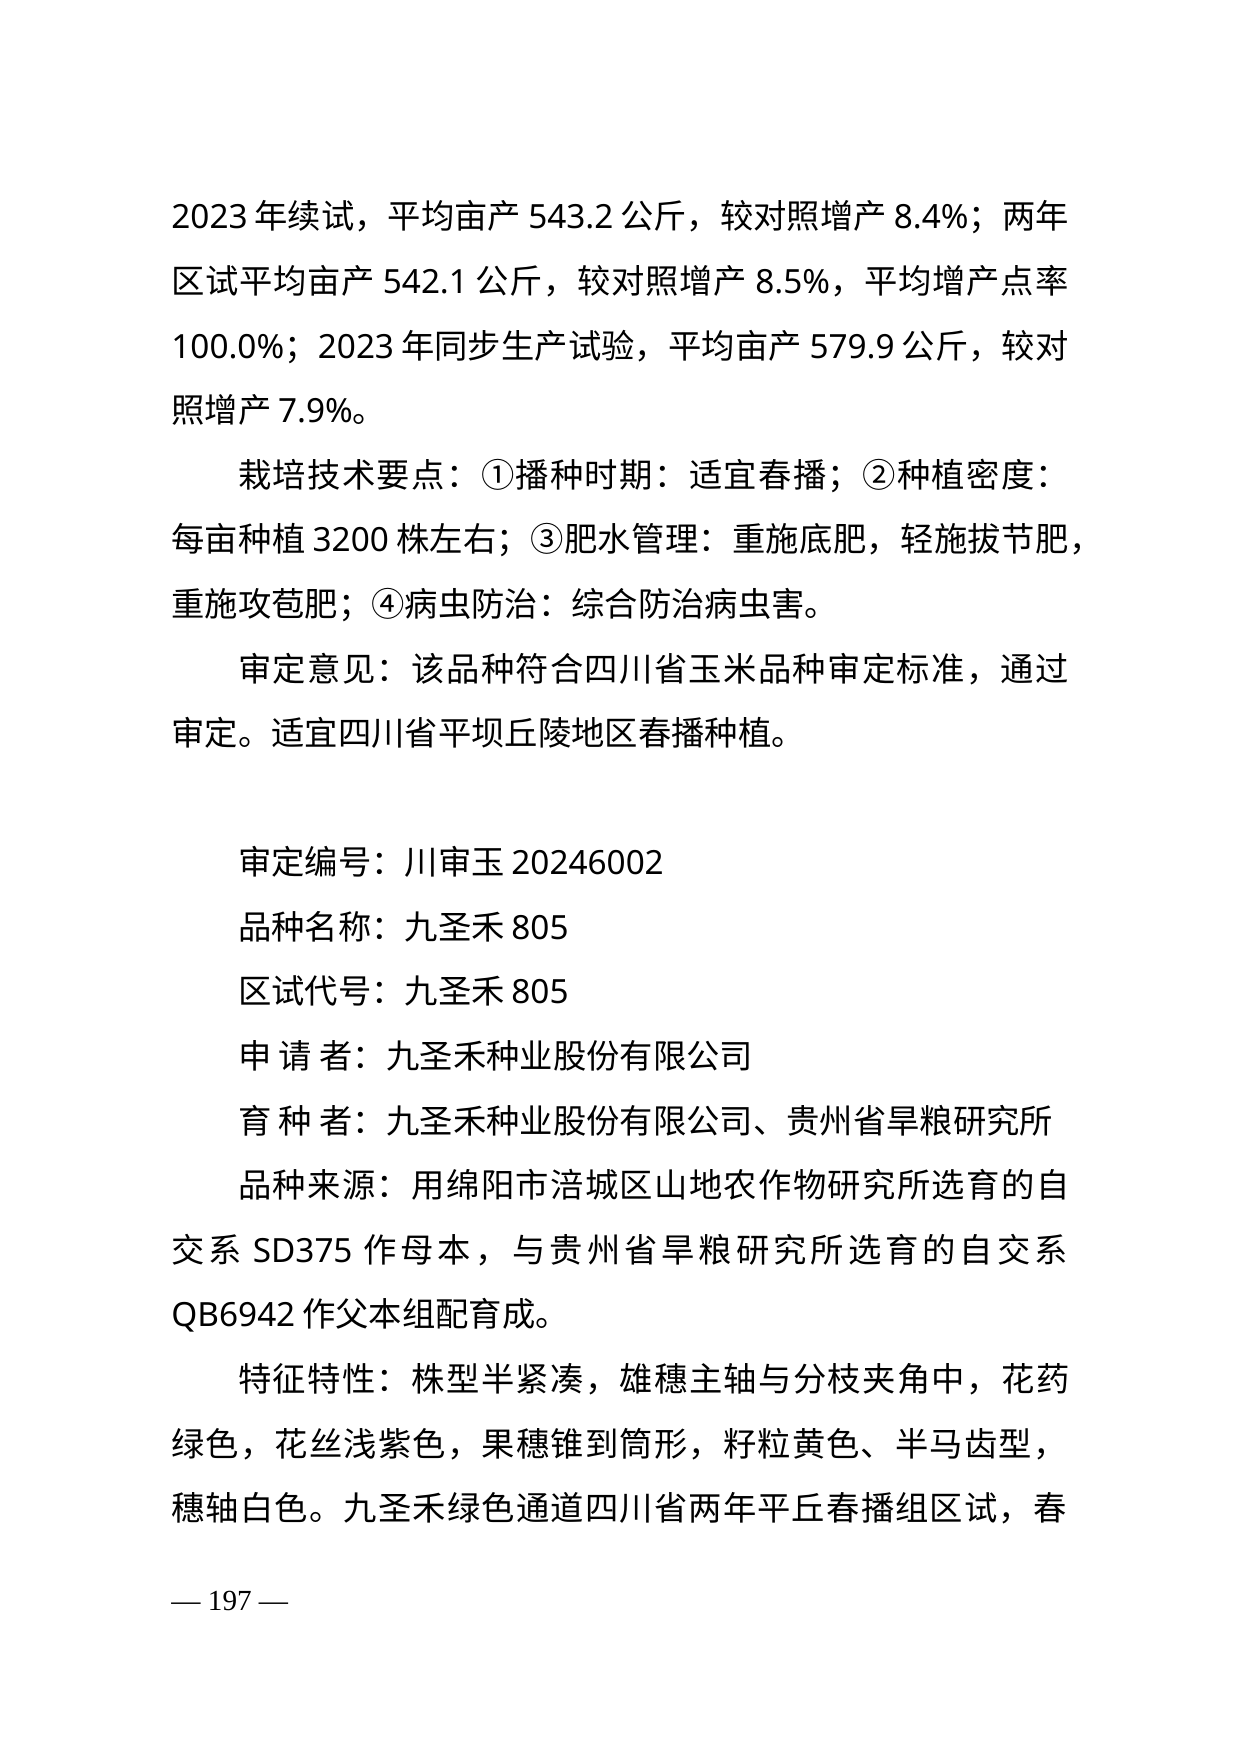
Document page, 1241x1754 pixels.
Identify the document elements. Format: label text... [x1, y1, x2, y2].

text 申 请 者：九圣禾种业股份有限公司 [171, 1017, 1069, 1081]
text 育 种 者：九圣禾种业股份有限公司、贵州省旱粮研究所 [171, 1081, 1069, 1146]
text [171, 177, 1069, 436]
text 审定意见：该品种符合四川省玉米品种审定标准，通过审定。适宜四川省平坝丘陵地区春播种植。 [171, 629, 1069, 758]
text 栽培技术要点：①播种时期：适宜春播；②种植密度：每亩种植3200株左右；③肥水管理：重施底肥，轻施拔节肥，重施攻苞肥；④病虫防治：综合防治病虫害。 [171, 436, 1069, 629]
text 品种名称：九圣禾805 [171, 888, 1069, 952]
text 品种来源：用绵阳市涪城区山地农作物研究所选育的自交系SD375作母本，与贵州省旱粮研究所选育的自交系QB6942作父本组配育成。 [171, 1146, 1069, 1340]
text 区试代号：九圣禾805 [171, 952, 1069, 1017]
text 审定编号：川审玉20246002 [171, 823, 1069, 888]
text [171, 1340, 1069, 1533]
